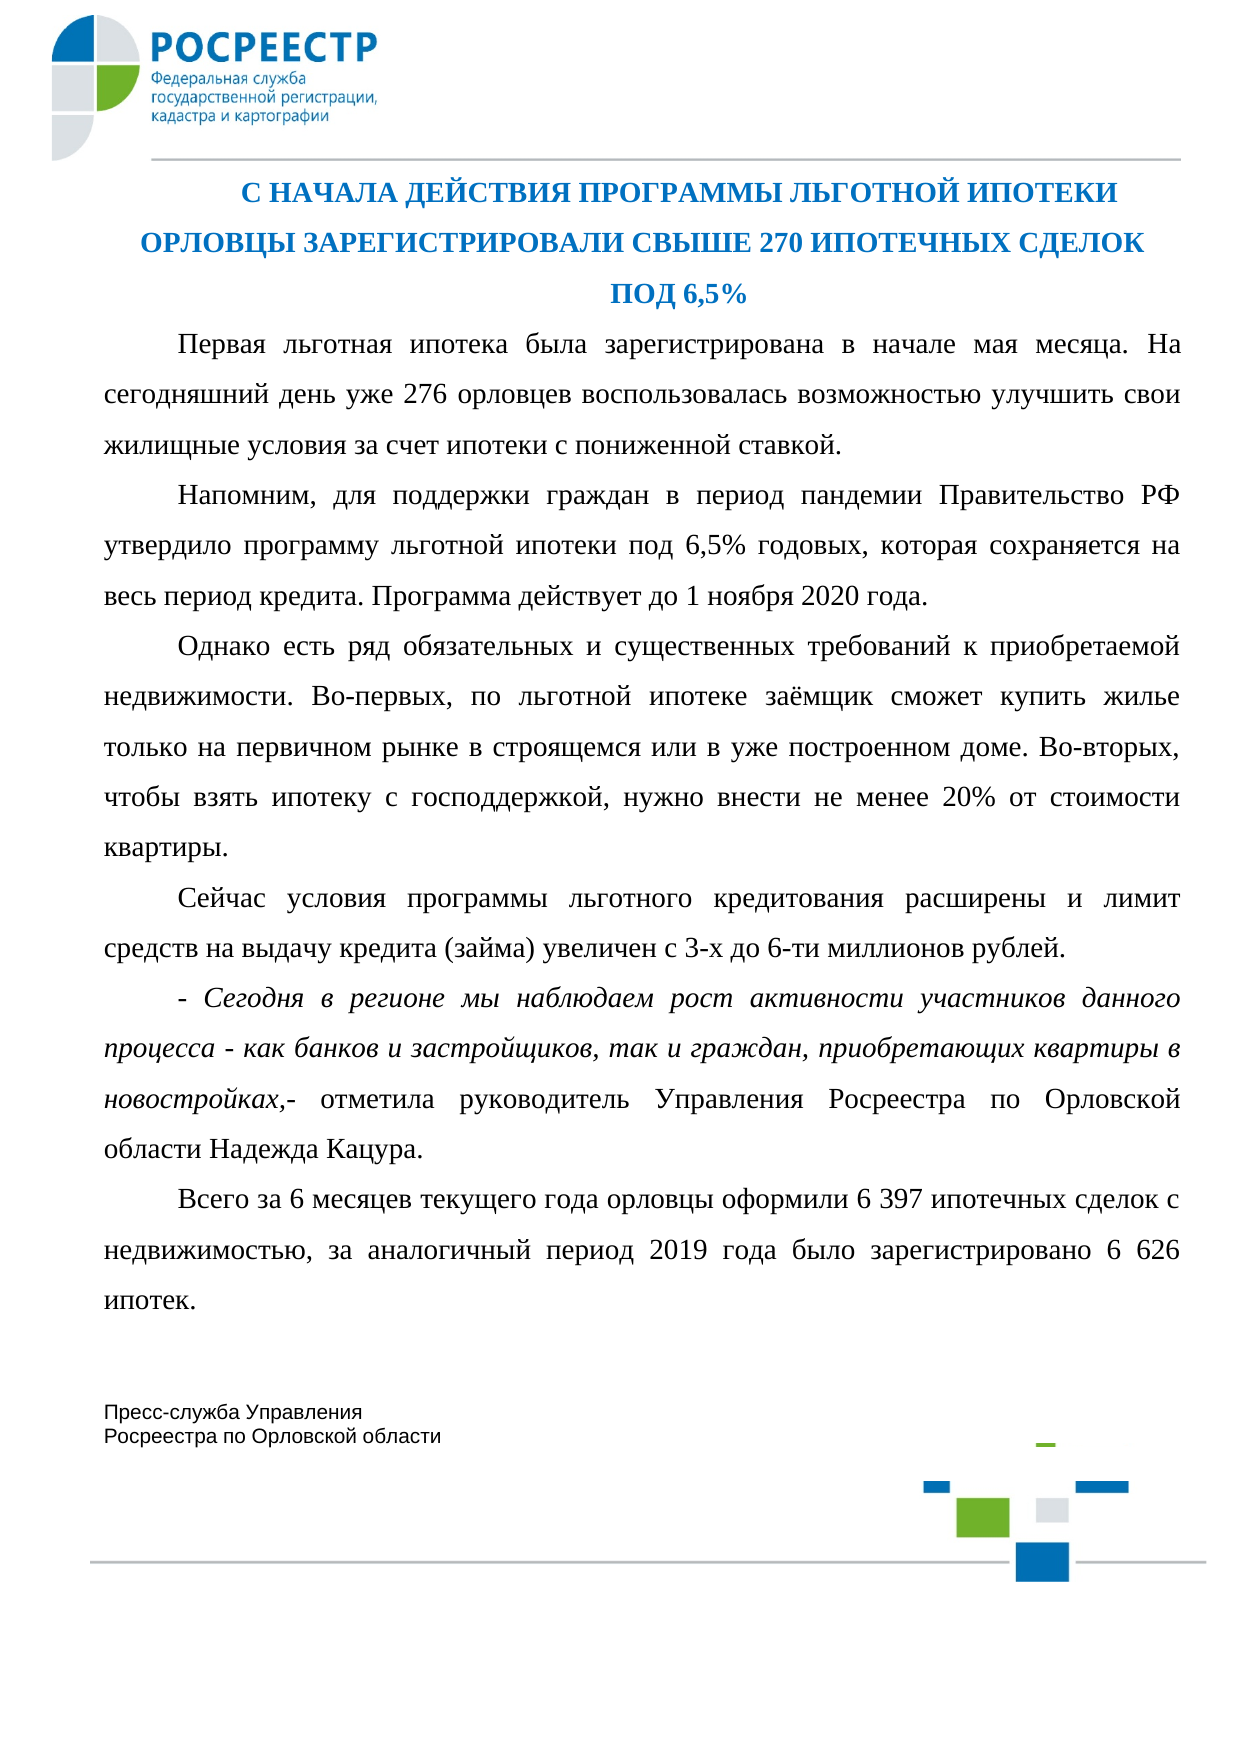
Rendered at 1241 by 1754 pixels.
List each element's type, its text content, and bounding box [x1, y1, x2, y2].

text Росреестра по Орловской области [103, 1423, 1181, 1447]
text Однако есть ряд обязательных и существенных требований к приобретаемой недвижимости. Во-первых, по льготной ипотеке заёмщик сможет купить жилье только на первичном рынке в строящемся или в уже построенном доме. Во-вторых, чтобы взять ипотеку с господдержкой, нужно внести не менее 20% от стоимости квартиры. [103, 628, 1181, 863]
text ПОД 6,5% [103, 276, 1181, 309]
text Сейчас условия программы льготного кредитования расширены и лимит средств на выдачу кредита (займа) увеличен с 3-х до 6-ти миллионов рублей. [103, 880, 1181, 963]
text Первая льготная ипотека была зарегистрирована в начале мая месяца. На сегодняшний день уже 276 орловцев воспользовалась возможностью улучшить свои жилищные условия за счет ипотеки с пониженной ставкой. [103, 326, 1181, 460]
text Всего за 6 месяцев текущего года орловцы оформили 6 397 ипотечных сделок с недвижимостью, за аналогичный период 2019 года было зарегистрировано 6 626 ипотек. [103, 1182, 1181, 1316]
text С НАЧАЛА ДЕЙСТВИЯ ПРОГРАММЫ ЛЬГОТНОЙ ИПОТЕКИ ОРЛОВЦЫ ЗАРЕГИСТРИРОВАЛИ СВЫШЕ 270 ИПОТЕЧНЫХ СДЕЛОК [103, 175, 1181, 259]
picture [90, 1443, 1207, 1582]
picture [51, 15, 1181, 161]
text Напомним, для поддержки граждан в период пандемии Правительство РФ утвердило программу льготной ипотеки под 6,5% годовых, которая сохраняется на весь период кредита. Программа действует до 1 ноября 2020 года. [103, 477, 1181, 611]
text Пресс-служба Управления [103, 1399, 1181, 1423]
text - Сегодня в регионе мы наблюдаем рост активности участников данного процесса - как банков и застройщиков, так и граждан, приобретающих квартиры в новостройках,- отметила руководитель Управления Росреестра по Орловской области Надежда Кацура. [103, 980, 1181, 1165]
